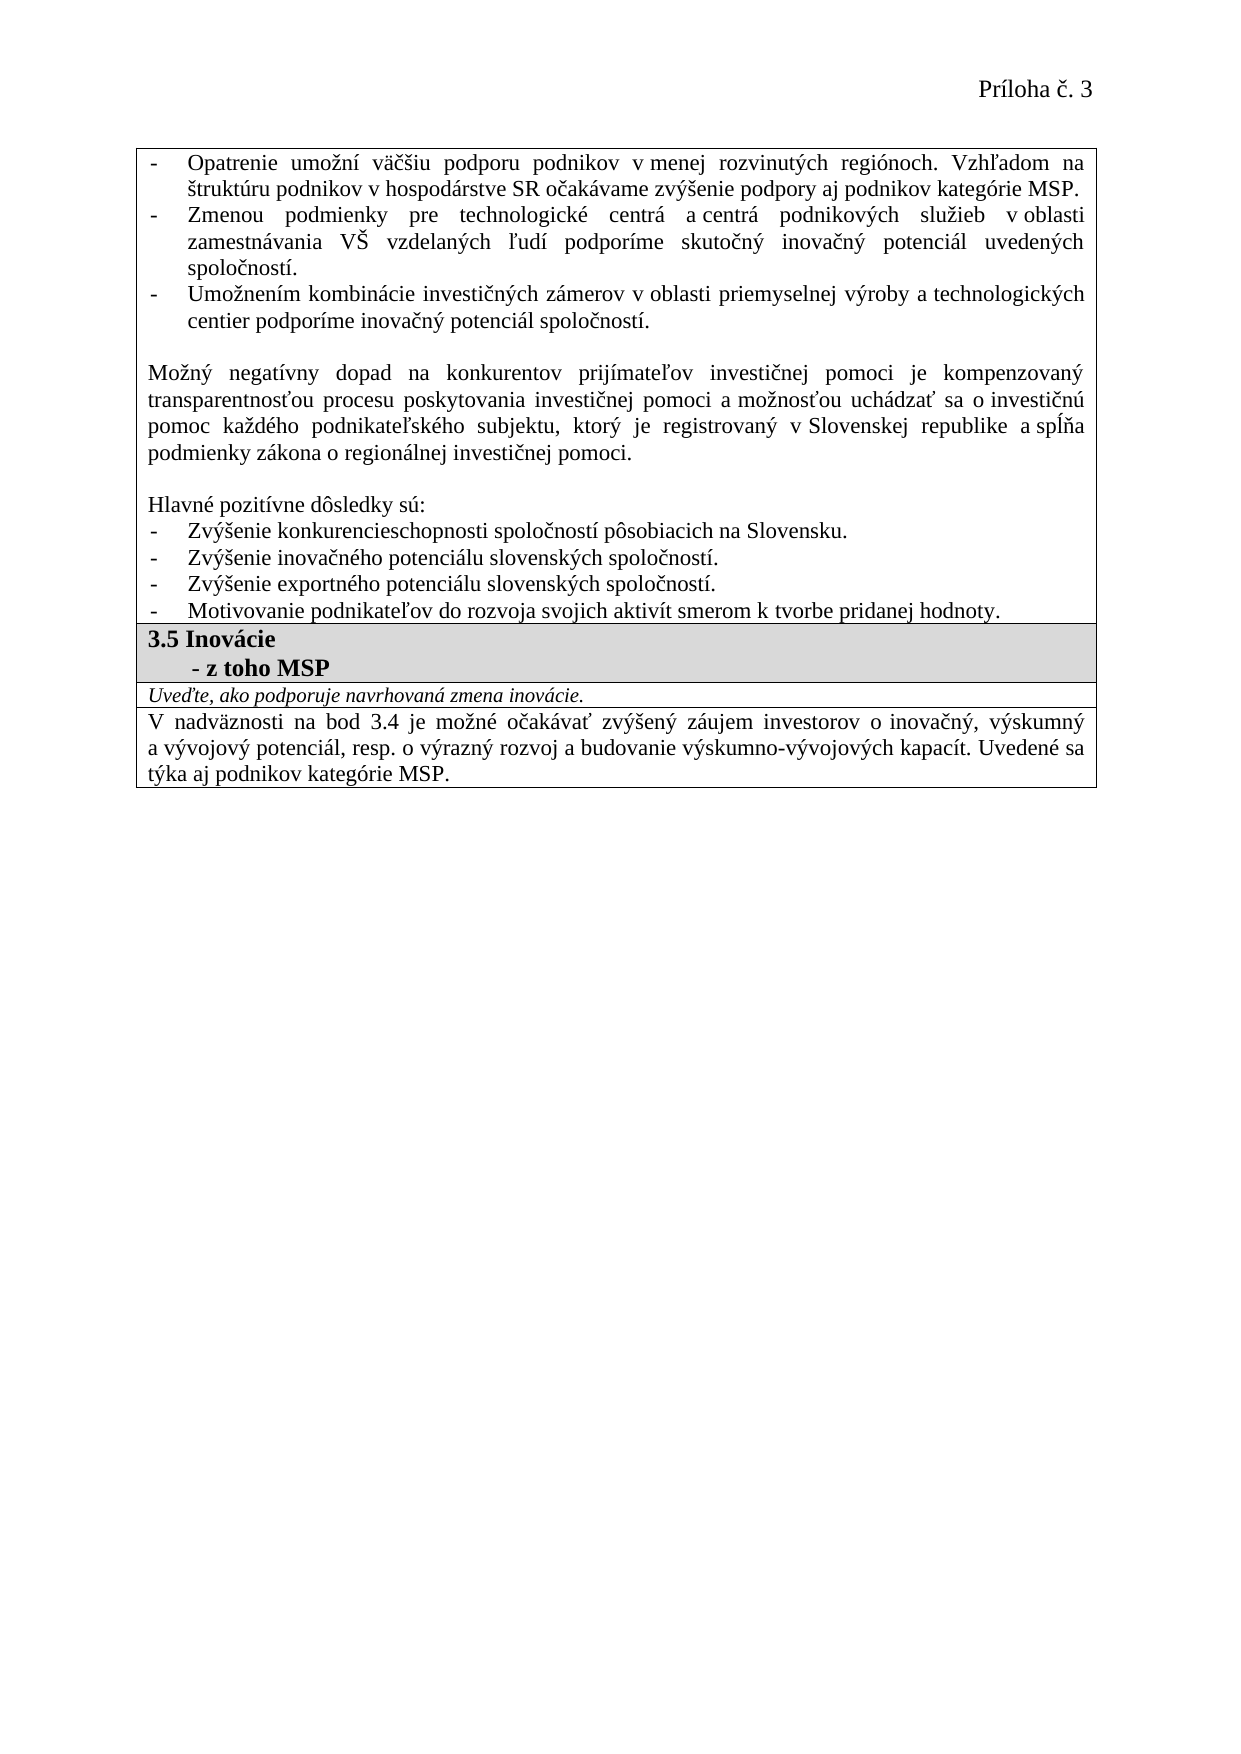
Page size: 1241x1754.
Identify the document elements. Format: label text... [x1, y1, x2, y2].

table_cell V nadväznosti na bod 3.4 je možné očakávať zvýšený záujem investorov o inovačný, výskumný a vývojový potenciál, resp. o výrazný rozvoj a budovanie výskumno-vývojových kapacít. Uvedené sa týka aj podnikov kategórie MSP. [137, 708, 1096, 787]
table_cell 3.5 Inovácie - z toho MSP [137, 624, 1096, 682]
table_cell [137, 149, 1096, 623]
table_cell Uveďte, ako podporuje navrhovaná zmena inovácie. [137, 683, 1096, 707]
